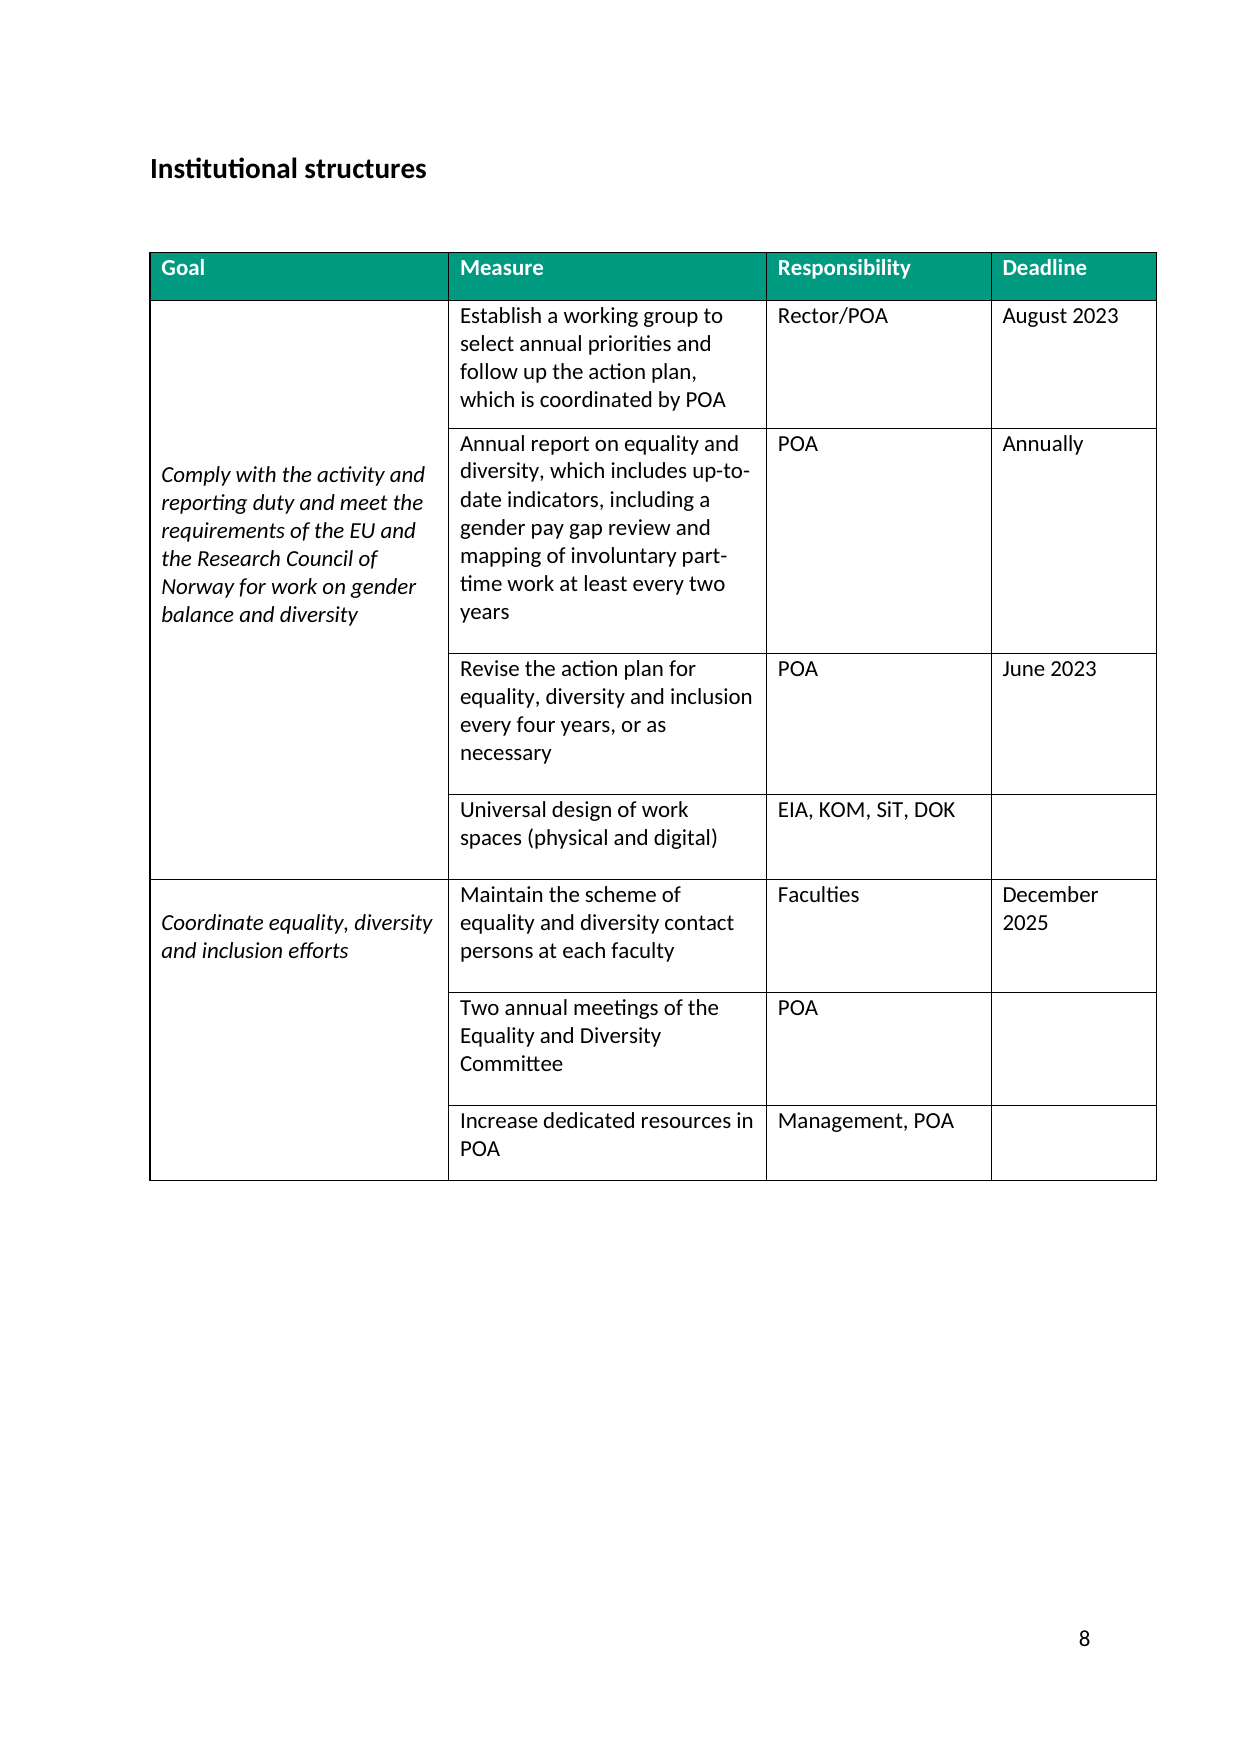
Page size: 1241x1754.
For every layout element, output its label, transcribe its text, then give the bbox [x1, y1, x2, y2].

table_cell Comply with the activity and reporting duty and meet the requirements of the EU and the Research Council of Norway for work on gender balance and diversity [151, 301, 448, 879]
table_cell [992, 795, 1156, 879]
table_cell August 2023 [992, 301, 1156, 428]
text Institutional structures [150, 150, 1090, 186]
table_cell Establish a working group to select annual priorities and follow up the action plan, which is coordinated by POA [449, 301, 766, 428]
table_cell Annually [992, 429, 1156, 653]
table_cell POA [767, 654, 991, 794]
table_cell Annual report on equality and diversity, which includes up-to-date indicators, including a gender pay gap review and mapping of involuntary part-time work at least every two years [449, 429, 766, 653]
table_cell December 2025 [992, 880, 1156, 992]
table_cell Coordinate equality, diversity and inclusion efforts [151, 880, 448, 1180]
table_header Goal [151, 253, 448, 300]
table_cell Universal design of work spaces (physical and digital) [449, 795, 766, 879]
table_cell Rector/POA [767, 301, 991, 428]
table_header Deadline [992, 253, 1156, 300]
table_cell Faculties [767, 880, 991, 992]
table_cell EIA, KOM, SiT, DOK [767, 795, 991, 879]
table_cell POA [767, 993, 991, 1105]
table_cell Management, POA [767, 1106, 991, 1180]
table_cell [992, 1106, 1156, 1180]
table_header Measure [449, 253, 766, 300]
table_cell POA [767, 429, 991, 653]
table_cell Increase dedicated resources in POA [449, 1106, 766, 1180]
table_header Responsibility [767, 253, 991, 300]
table_cell Revise the action plan for equality, diversity and inclusion every four years, or as necessary [449, 654, 766, 794]
table_cell [992, 993, 1156, 1105]
table_cell June 2023 [992, 654, 1156, 794]
table_cell Two annual meetings of the Equality and Diversity Committee [449, 993, 766, 1105]
table_cell Maintain the scheme of equality and diversity contact persons at each faculty [449, 880, 766, 992]
